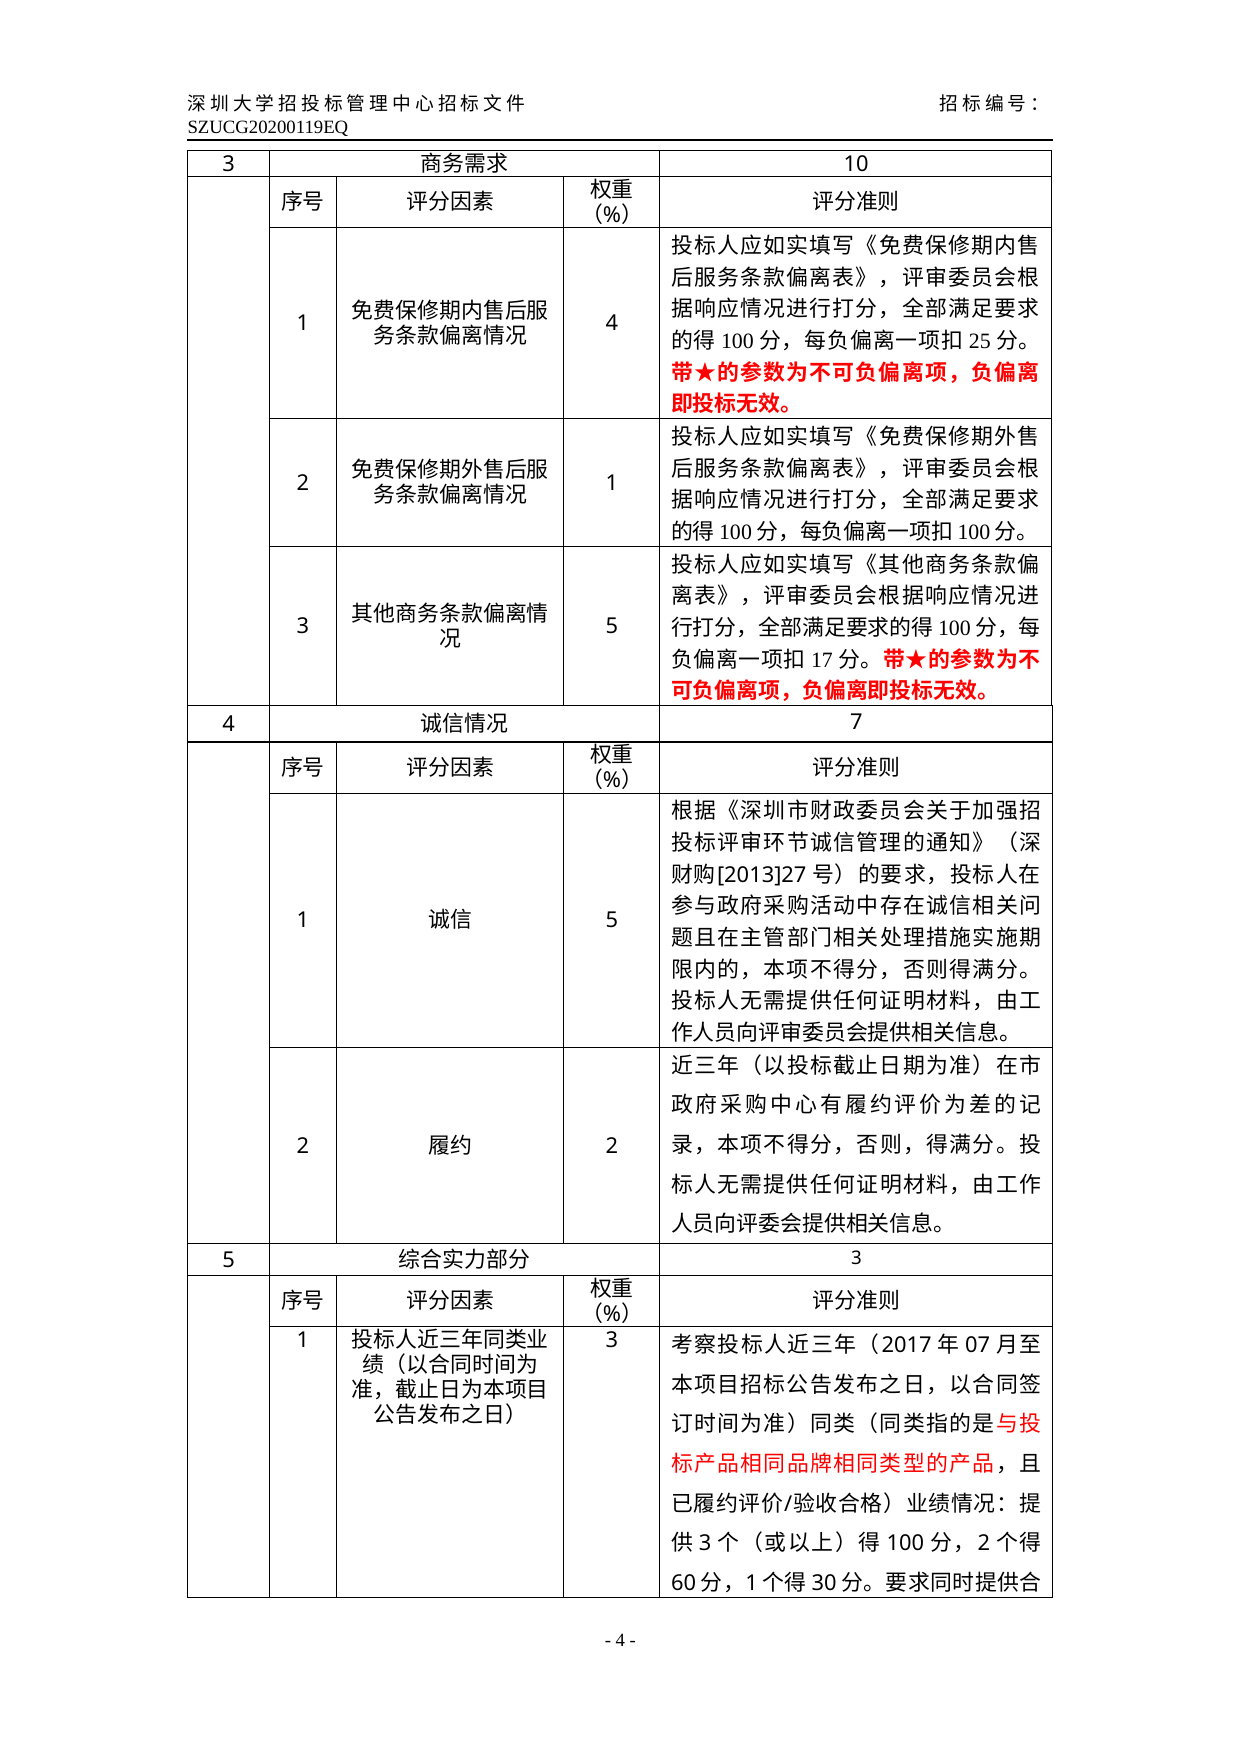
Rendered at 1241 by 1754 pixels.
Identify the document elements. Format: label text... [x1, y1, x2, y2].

table_cell 评分因素 [337, 743, 563, 792]
table_cell 免费保修期内售后服务条款偏离情况 [337, 228, 563, 418]
table_cell 投标人应如实填写《免费保修期外售后服务条款偏离表》，评审委员会根据响应情况进行打分，全部满足要求的得100分，每负偏离一项扣100分。 [660, 419, 1051, 546]
table_cell 5 [564, 794, 659, 1047]
table_cell 2 [270, 1048, 336, 1243]
table_cell 4 [564, 228, 659, 418]
table_cell 1 [270, 1327, 336, 1597]
table_cell 评分准则 [660, 743, 1052, 792]
table_cell 7 [660, 706, 1052, 741]
table_cell 评分准则 [660, 1276, 1052, 1326]
table_cell 权重 （%） [564, 743, 659, 792]
table_cell [188, 1276, 269, 1597]
table_cell 序号 [270, 177, 336, 227]
table_cell 评分因素 [337, 177, 563, 227]
table_cell 诚信 [337, 794, 563, 1047]
table_cell 4 [188, 706, 269, 741]
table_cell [337, 1327, 563, 1597]
table_cell 3 [564, 1327, 659, 1597]
table_cell 综合实力部分 [270, 1244, 659, 1275]
table_cell 权重 （%） [564, 1276, 659, 1326]
table_cell 1 [270, 794, 336, 1047]
table_cell 其他商务条款偏离情况 [337, 547, 563, 705]
table_cell 投标人应如实填写《免费保修期内售后服务条款偏离表》，评审委员会根据响应情况进行打分，全部满足要求的得100分，每负偏离一项扣25分。带★的参数为不可负偏离项，负偏离即投标无效。 [660, 228, 1051, 418]
table_cell 履约 [337, 1048, 563, 1243]
table_cell 诚信情况 [270, 706, 659, 741]
table_cell 3 [660, 1244, 1052, 1275]
table_cell 5 [188, 1244, 269, 1275]
table_cell 3 [188, 151, 269, 176]
table_cell 2 [564, 1048, 659, 1243]
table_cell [660, 1327, 1052, 1597]
table_cell 1 [270, 228, 336, 418]
table_cell 权重 （%） [564, 177, 659, 227]
table_cell 评分因素 [337, 1276, 563, 1326]
table_cell 1 [564, 419, 659, 546]
table_cell [188, 177, 269, 705]
table_cell 3 [270, 547, 336, 705]
table_cell 5 [564, 547, 659, 705]
table_cell 投标人应如实填写《其他商务条款偏离表》，评审委员会根据响应情况进行打分，全部满足要求的得100分，每负偏离一项扣17分。带★的参数为不可负偏离项，负偏离即投标无效。 [660, 547, 1051, 705]
table_cell [188, 743, 269, 1243]
table_cell 近三年（以投标截止日期为准）在市政府采购中心有履约评价为差的记录，本项不得分，否则，得满分。投标人无需提供任何证明材料，由工作人员向评委会提供相关信息。 [660, 1048, 1052, 1243]
table_cell 评分准则 [660, 177, 1051, 227]
table_cell 10 [660, 151, 1051, 176]
table_cell 序号 [270, 743, 336, 792]
table_cell 2 [270, 419, 336, 546]
table_cell 商务需求 [270, 151, 659, 176]
table_cell 免费保修期外售后服务条款偏离情况 [337, 419, 563, 546]
table_cell 序号 [270, 1276, 336, 1326]
table_cell 根据《深圳市财政委员会关于加强招投标评审环节诚信管理的通知》（深财购[2013]27号）的要求，投标人在参与政府采购活动中存在诚信相关问题且在主管部门相关处理措施实施期限内的，本项不得分，否则得满分。投标人无需提供任何证明材料，由工作人员向评审委员会提供相关信息。 [660, 794, 1052, 1047]
